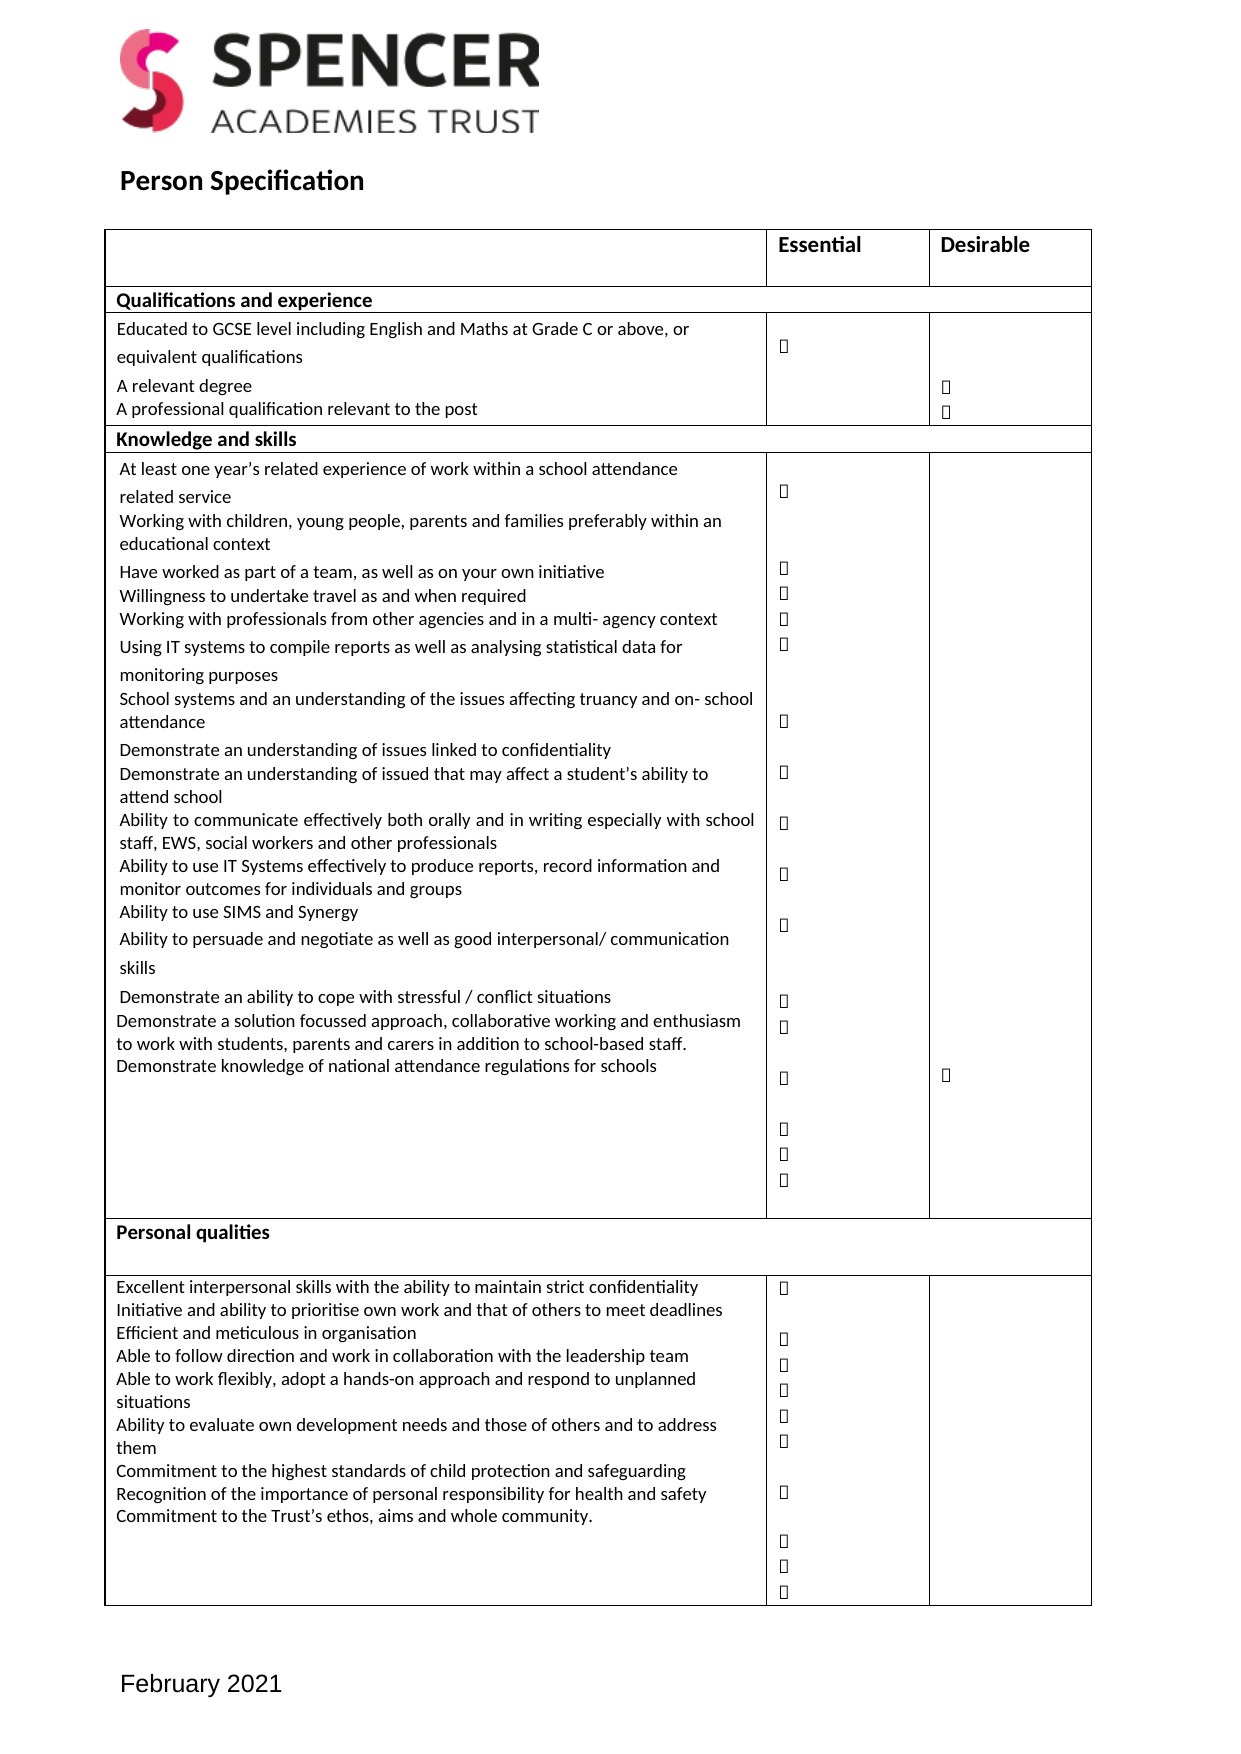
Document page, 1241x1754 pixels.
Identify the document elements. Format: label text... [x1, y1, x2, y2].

table_cell Educated to GCSE level including English and Maths at Grade C or above, or equivalent qualifications A relevant degree A professional qualification relevant to the post [106, 313, 766, 425]
table_cell At least one year’s related experience of work within a school attendance related service Working with children, young people, parents and families preferably within an educational context Have worked as part of a team, as well as on your own initiative Willingness to undertake travel as and when required Working with professionals from other agencies and in a multi- agency context Using IT systems to compile reports as well as analysing statistical data for monitoring purposes School systems and an understanding of the issues affecting truancy and on- school attendance Demonstrate an understanding of issues linked to confidentiality Demonstrate an understanding of issued that may affect a student’s ability to attend school Ability to communicate effectively both orally and in writing especially with school staff, EWS, social workers and other professionals Ability to use IT Systems effectively to produce reports, record information and monitor outcomes for individuals and groups Ability to use SIMS and Synergy Ability to persuade and negotiate as well as good interpersonal/ communication skills Demonstrate an ability to cope with stressful / conflict situations Demonstrate a solution focussed approach, collaborative working and enthusiasm to work with students, parents and carers in addition to school-based staff. Demonstrate knowledge of national attendance regulations for schools [106, 453, 766, 1218]
table_cell                 [767, 453, 929, 1218]
table_cell Excellent interpersonal skills with the ability to maintain strict confidentiality Initiative and ability to prioritise own work and that of others to meet deadlines Efficient and meticulous in organisation Able to follow direction and work in collaboration with the leadership team Able to work flexibly, adopt a hands-on approach and respond to unplanned situations Ability to evaluate own development needs and those of others and to address them Commitment to the highest standards of child protection and safeguarding Recognition of the importance of personal responsibility for health and safety Commitment to the Trust’s ethos, aims and whole community. [106, 1276, 766, 1605]
table_cell Qualifications and experience [106, 287, 1091, 312]
table_cell   [930, 313, 1091, 425]
table_cell  [930, 453, 1091, 1218]
table_cell Knowledge and skills [106, 426, 1091, 452]
table_header [106, 230, 766, 286]
table_header Essential [767, 230, 929, 286]
text Person Specification [120, 162, 1120, 198]
table_cell  [767, 313, 929, 425]
table_cell [930, 1276, 1091, 1605]
table_cell Personal qualities [106, 1219, 1091, 1274]
table_header Desirable [930, 230, 1091, 286]
table_cell           [767, 1276, 929, 1605]
